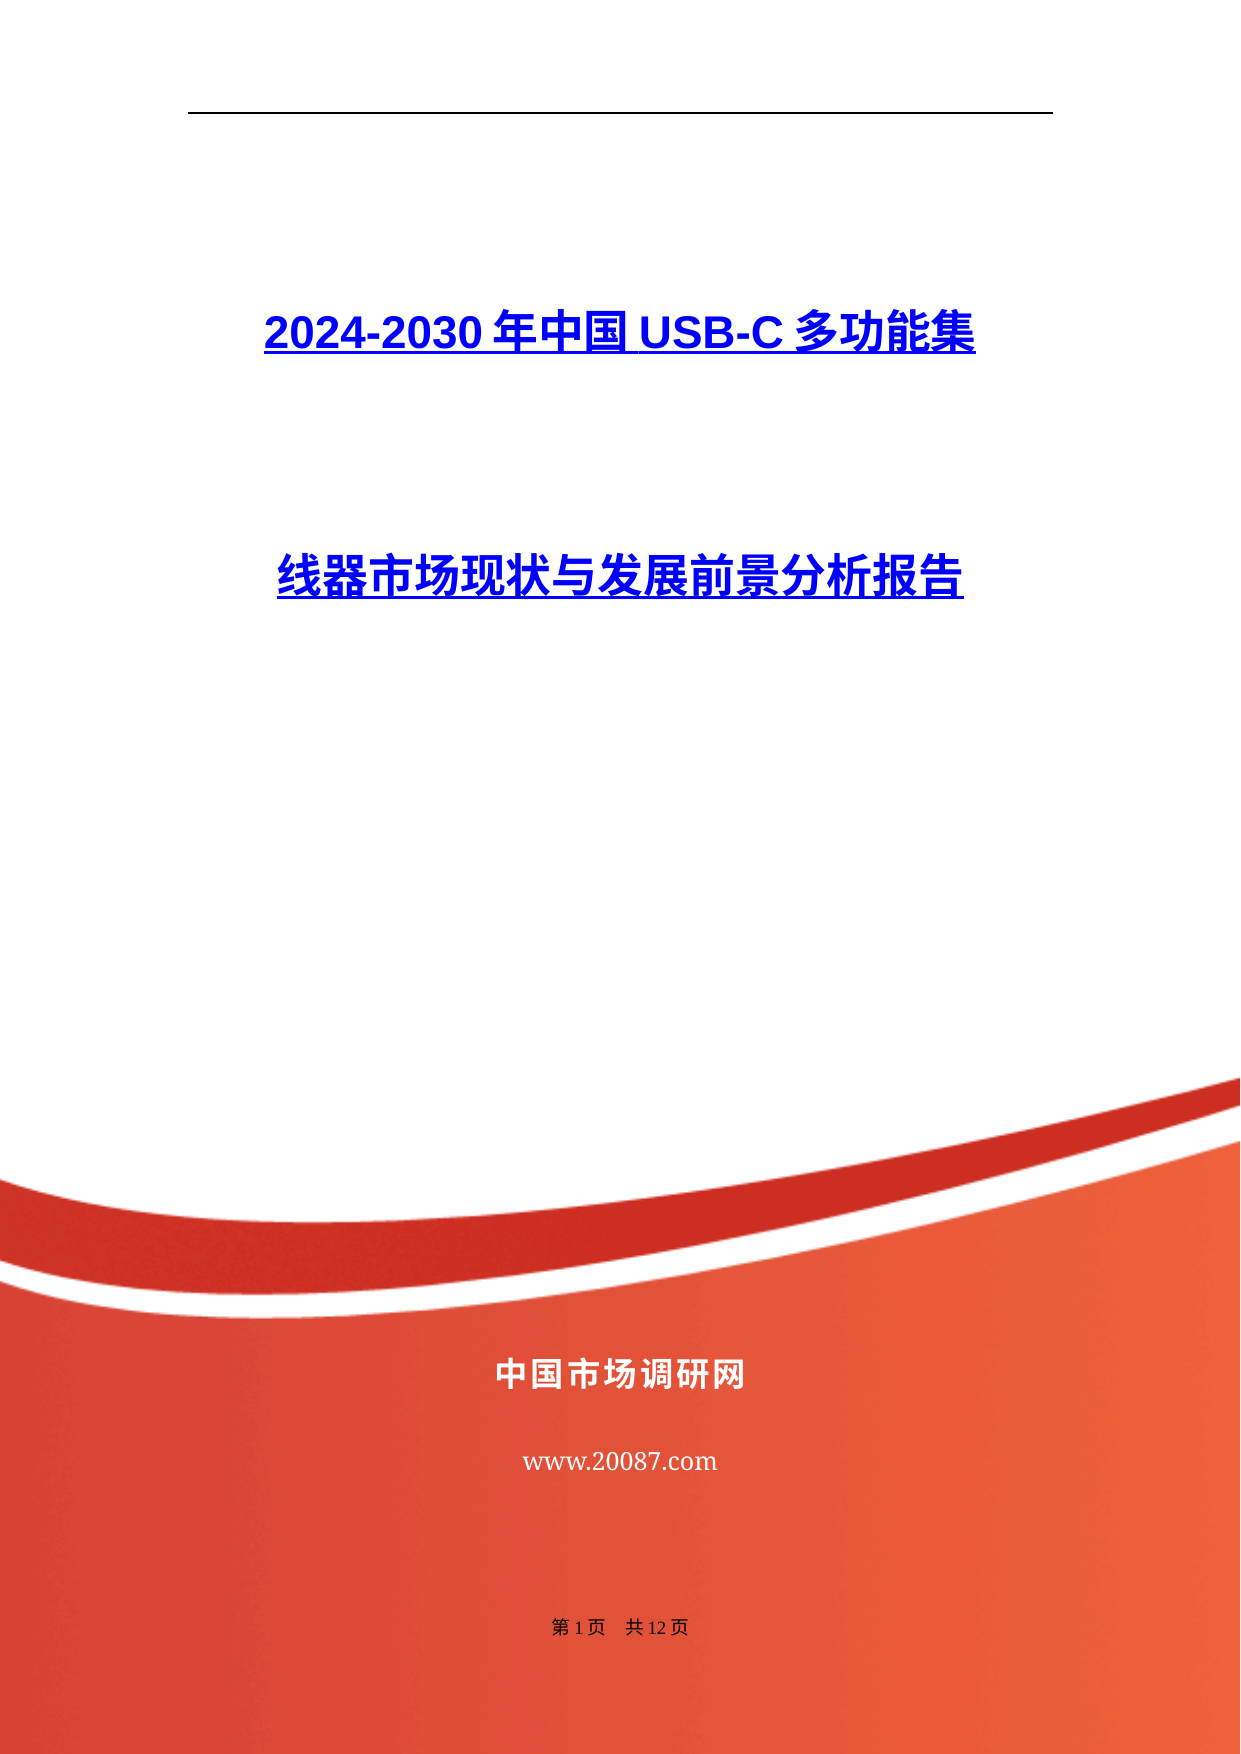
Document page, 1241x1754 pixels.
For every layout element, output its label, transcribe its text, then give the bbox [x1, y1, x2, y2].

text www.20087.com [187, 1428, 1053, 1493]
picture [0, 1006, 1241, 1754]
subtitle 中国市场调研网 [187, 1339, 1053, 1404]
table_header 2024-2030年中国USB-C多功能集线器市场现状与发展前景分析报告 [188, 207, 1053, 773]
